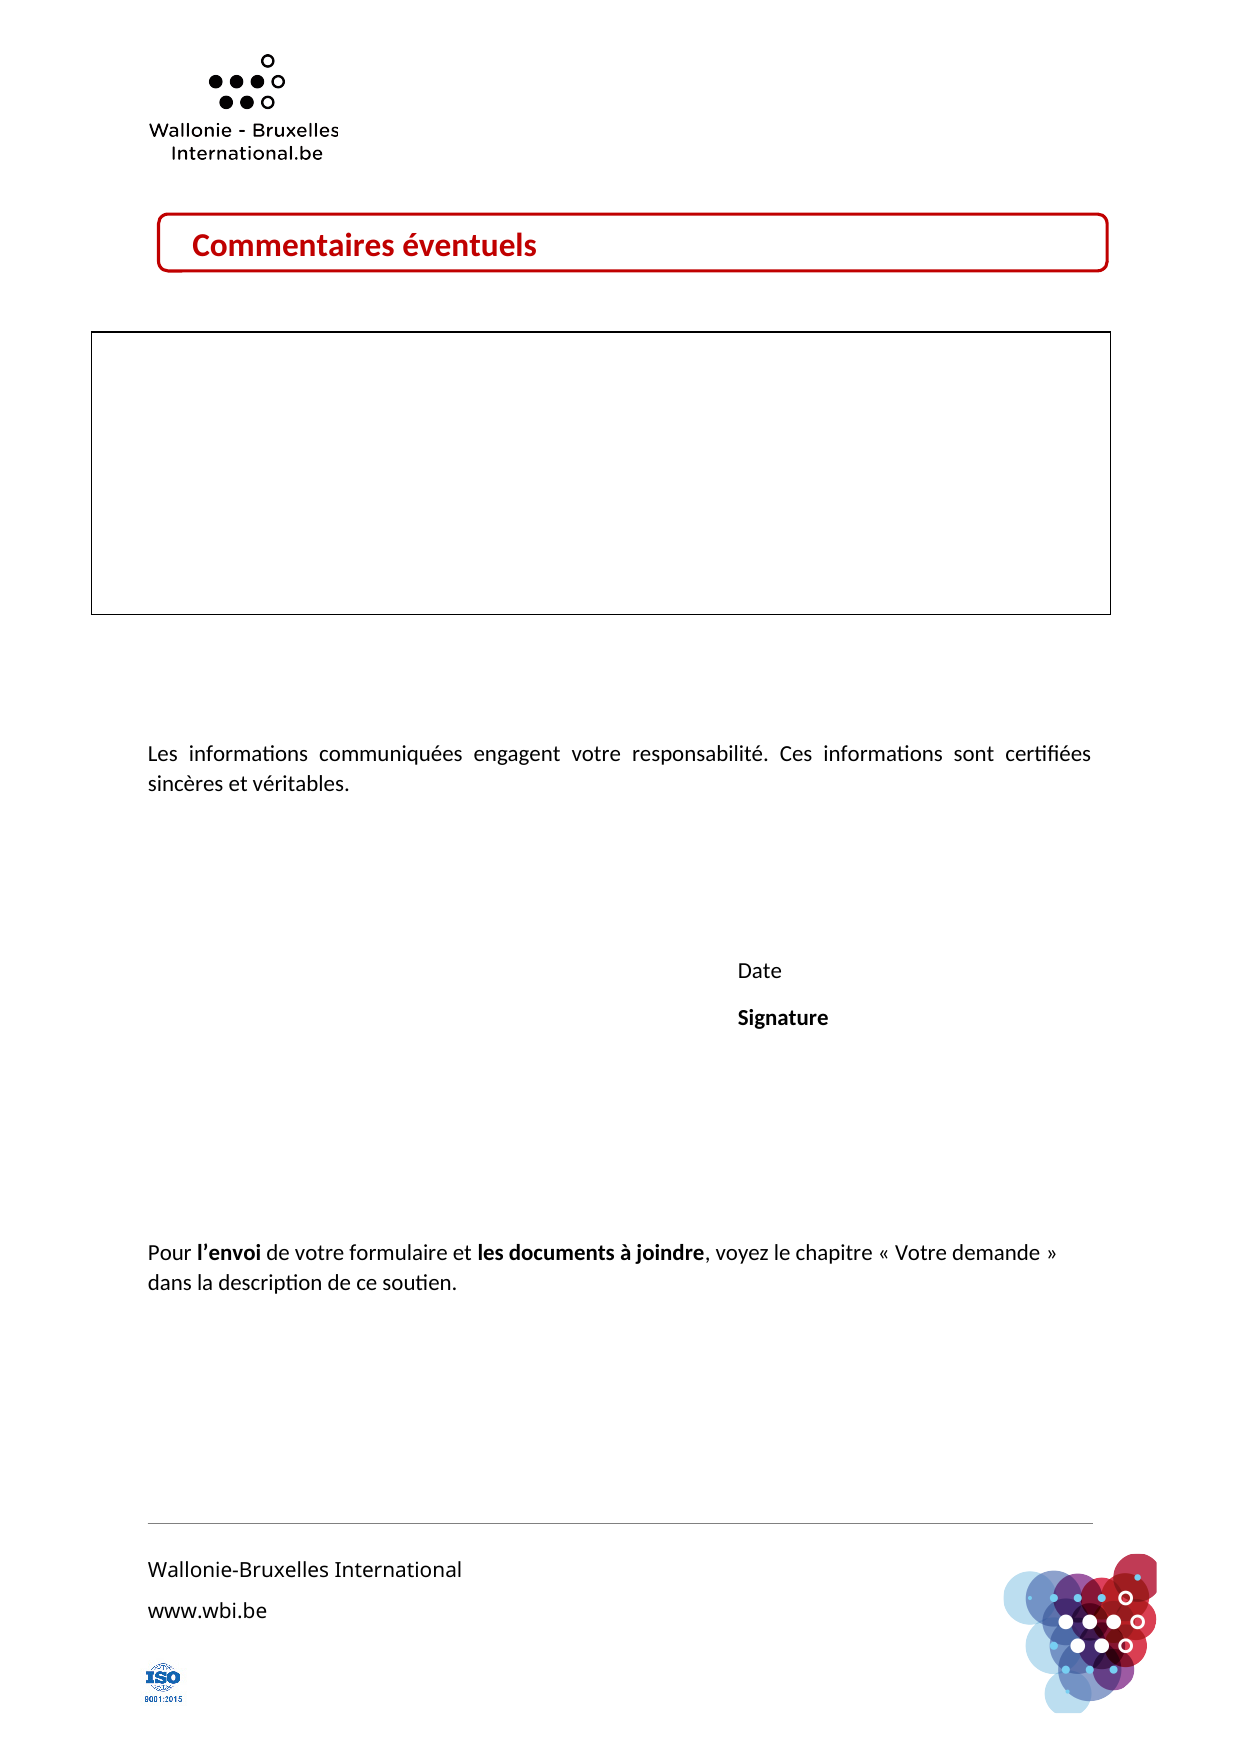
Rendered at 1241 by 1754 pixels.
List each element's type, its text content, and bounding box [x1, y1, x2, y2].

subtitle Commentaires éventuels [192, 224, 1093, 264]
text Date [738, 957, 1093, 985]
text Signature [738, 1003, 1093, 1032]
picture [140, 1648, 195, 1706]
text Pour l’envoi de votre formulaire et les documents à joindre, voyez le chapitre « Votre demande » dans la description de ce soutien. [148, 1238, 1093, 1296]
table_header [92, 333, 1110, 614]
picture [1003, 1553, 1157, 1713]
picture [149, 54, 338, 160]
text Les informations communiquées engagent votre responsabilité. Ces informations sont certifiées sincères et véritables. [148, 739, 1093, 797]
